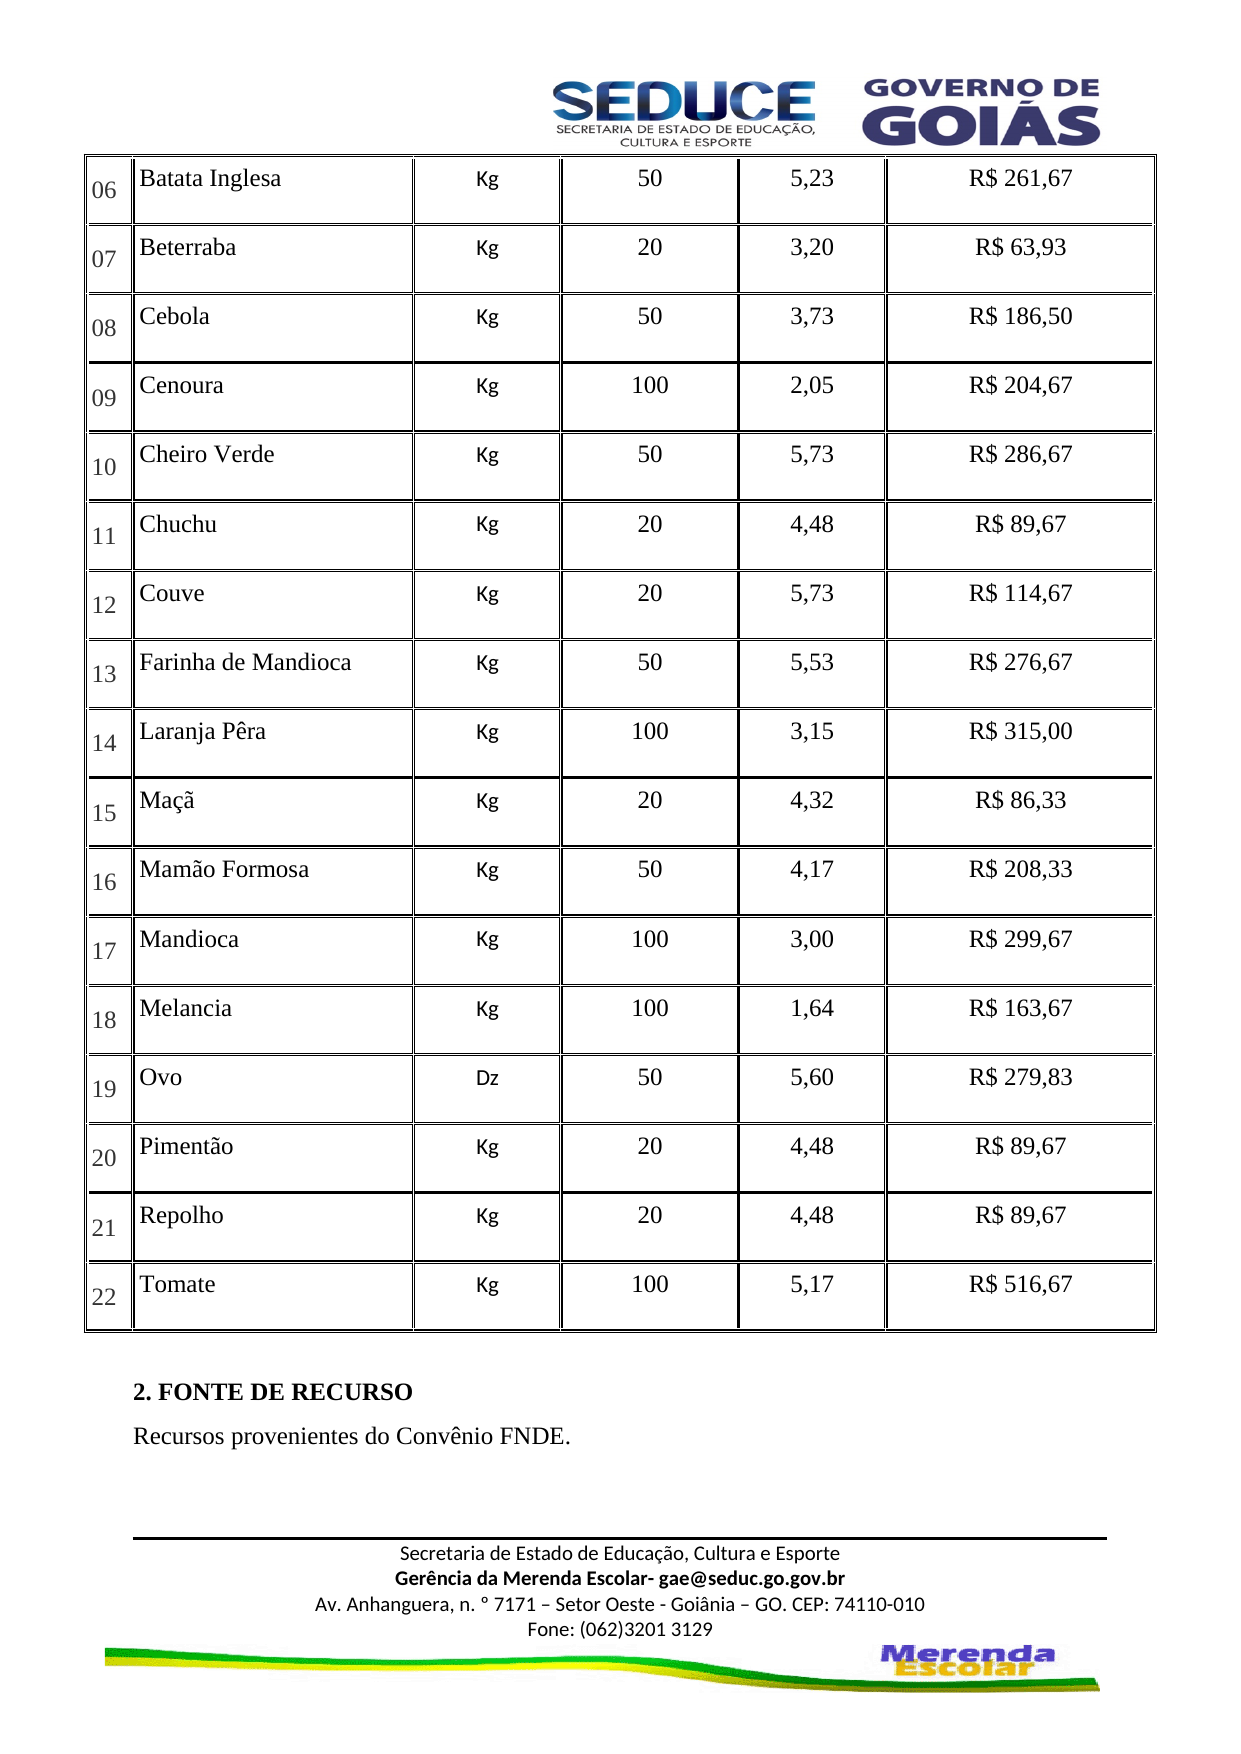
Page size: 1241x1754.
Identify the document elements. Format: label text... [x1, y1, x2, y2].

table_cell Laranja Pêra [135, 710, 412, 776]
table_cell Kg [415, 918, 559, 983]
table_cell 5,60 [740, 1056, 884, 1122]
table_cell 20 [563, 226, 737, 292]
table_cell 4,48 [740, 1194, 884, 1260]
table_cell Kg [415, 434, 559, 499]
picture [552, 73, 1108, 154]
table_cell Kg [415, 295, 559, 361]
table_cell R$ 279,83 [886, 1053, 1155, 1122]
table_cell Tomate [133, 1264, 413, 1329]
table_cell 20 [563, 572, 737, 638]
table_cell 50 [563, 641, 737, 707]
table_cell 2,05 [740, 364, 884, 430]
table_cell Beterraba [135, 226, 412, 292]
table_cell Kg [415, 779, 559, 845]
table_cell 12 [87, 569, 131, 638]
table_cell R$ 315,00 [886, 707, 1155, 776]
table_cell 20 [563, 779, 737, 845]
table_cell Cebola [135, 295, 412, 361]
table_cell Kg [415, 503, 559, 568]
table_cell 3,73 [740, 295, 884, 361]
table_cell R$ 276,67 [886, 638, 1155, 707]
table_cell 15 [87, 776, 131, 845]
table_cell 17 [87, 914, 131, 983]
table_cell R$ 89,67 [888, 499, 1154, 568]
table_cell Couve [135, 572, 412, 638]
table_cell 100 [561, 1264, 738, 1329]
table_cell 10 [87, 430, 131, 499]
table_cell Kg [414, 1260, 561, 1329]
table_cell 20 [563, 1125, 737, 1191]
table_cell 09 [87, 361, 131, 430]
table_cell 4,32 [740, 779, 884, 845]
table_cell 4,48 [740, 1125, 884, 1191]
table_cell 20 [85, 1122, 133, 1191]
table_cell 50 [561, 157, 738, 223]
table_cell R$ 163,67 [888, 984, 1154, 1053]
table_cell 21 [87, 1191, 131, 1260]
text 2. FONTE DE RECURSO [133, 1377, 1107, 1406]
table_cell Batata Inglesa [133, 157, 413, 223]
table_cell Maçã [135, 779, 412, 845]
table_cell R$ 89,67 [888, 1191, 1154, 1260]
table_cell R$ 89,67 [886, 1122, 1155, 1191]
table_cell 11 [87, 499, 131, 568]
table_cell Kg [415, 226, 559, 292]
table_cell Mamão Formosa [135, 849, 412, 914]
table_cell 4,48 [740, 503, 884, 568]
table_cell 100 [563, 364, 737, 430]
table_cell R$ 114,67 [888, 569, 1154, 638]
table_cell 5,53 [740, 641, 884, 707]
table_cell 50 [563, 434, 737, 499]
table_cell Ovo [135, 1056, 412, 1122]
table_cell R$ 261,67 [886, 157, 1154, 223]
table_cell 19 [85, 1053, 133, 1122]
table_cell R$ 516,67 [886, 1260, 1154, 1329]
table_cell Kg [415, 641, 559, 707]
table_cell R$ 186,50 [886, 292, 1155, 361]
table_cell 5,17 [738, 1260, 886, 1329]
table_cell 100 [563, 710, 737, 776]
table_cell 14 [85, 707, 133, 776]
table_cell 50 [563, 849, 737, 914]
table_cell Kg [415, 710, 559, 776]
table_cell R$ 299,67 [888, 914, 1154, 983]
table_cell Kg [415, 987, 559, 1053]
table_cell 20 [563, 503, 737, 568]
table_cell 22 [87, 1260, 133, 1329]
table_cell 07 [85, 223, 133, 292]
table_cell R$ 86,33 [888, 776, 1154, 845]
table_cell Chuchu [135, 503, 412, 568]
text Recursos provenientes do Convênio FNDE. [133, 1421, 1107, 1450]
table_cell 08 [85, 292, 133, 361]
table_cell 3,00 [740, 918, 884, 983]
table_cell 5,73 [740, 572, 884, 638]
table_cell 20 [563, 1194, 737, 1260]
table_cell 3,15 [740, 710, 884, 776]
table_cell Cenoura [135, 364, 412, 430]
table_cell R$ 63,93 [886, 223, 1155, 292]
table_cell Pimentão [135, 1125, 412, 1191]
table_cell 18 [87, 984, 131, 1053]
table_cell Melancia [135, 987, 412, 1053]
table_cell 06 [87, 155, 133, 223]
table_cell 13 [85, 638, 133, 707]
table_cell R$ 286,67 [888, 430, 1154, 499]
table_cell 5,73 [740, 434, 884, 499]
table_cell 50 [563, 295, 737, 361]
table_cell 100 [563, 987, 737, 1053]
table_cell Dz [415, 1056, 559, 1122]
table_cell Repolho [135, 1194, 412, 1260]
table_cell Kg [415, 1125, 559, 1191]
table_cell Cheiro Verde [135, 434, 412, 499]
table_cell Kg [414, 155, 561, 223]
table_cell Kg [415, 849, 559, 914]
table_cell Mandioca [135, 918, 412, 983]
table_cell 16 [87, 845, 131, 914]
table_cell 4,17 [740, 849, 884, 914]
table_cell 3,20 [740, 226, 884, 292]
table_cell Kg [415, 572, 559, 638]
table_cell Farinha de Mandioca [135, 641, 412, 707]
table_cell 50 [563, 1056, 737, 1122]
table_cell 100 [563, 918, 737, 983]
table_cell Kg [415, 1194, 559, 1260]
table_cell R$ 208,33 [888, 845, 1154, 914]
table_cell R$ 204,67 [888, 361, 1154, 430]
table_cell 5,23 [738, 155, 886, 223]
table_cell 1,64 [740, 987, 884, 1053]
table_cell Kg [415, 364, 559, 430]
